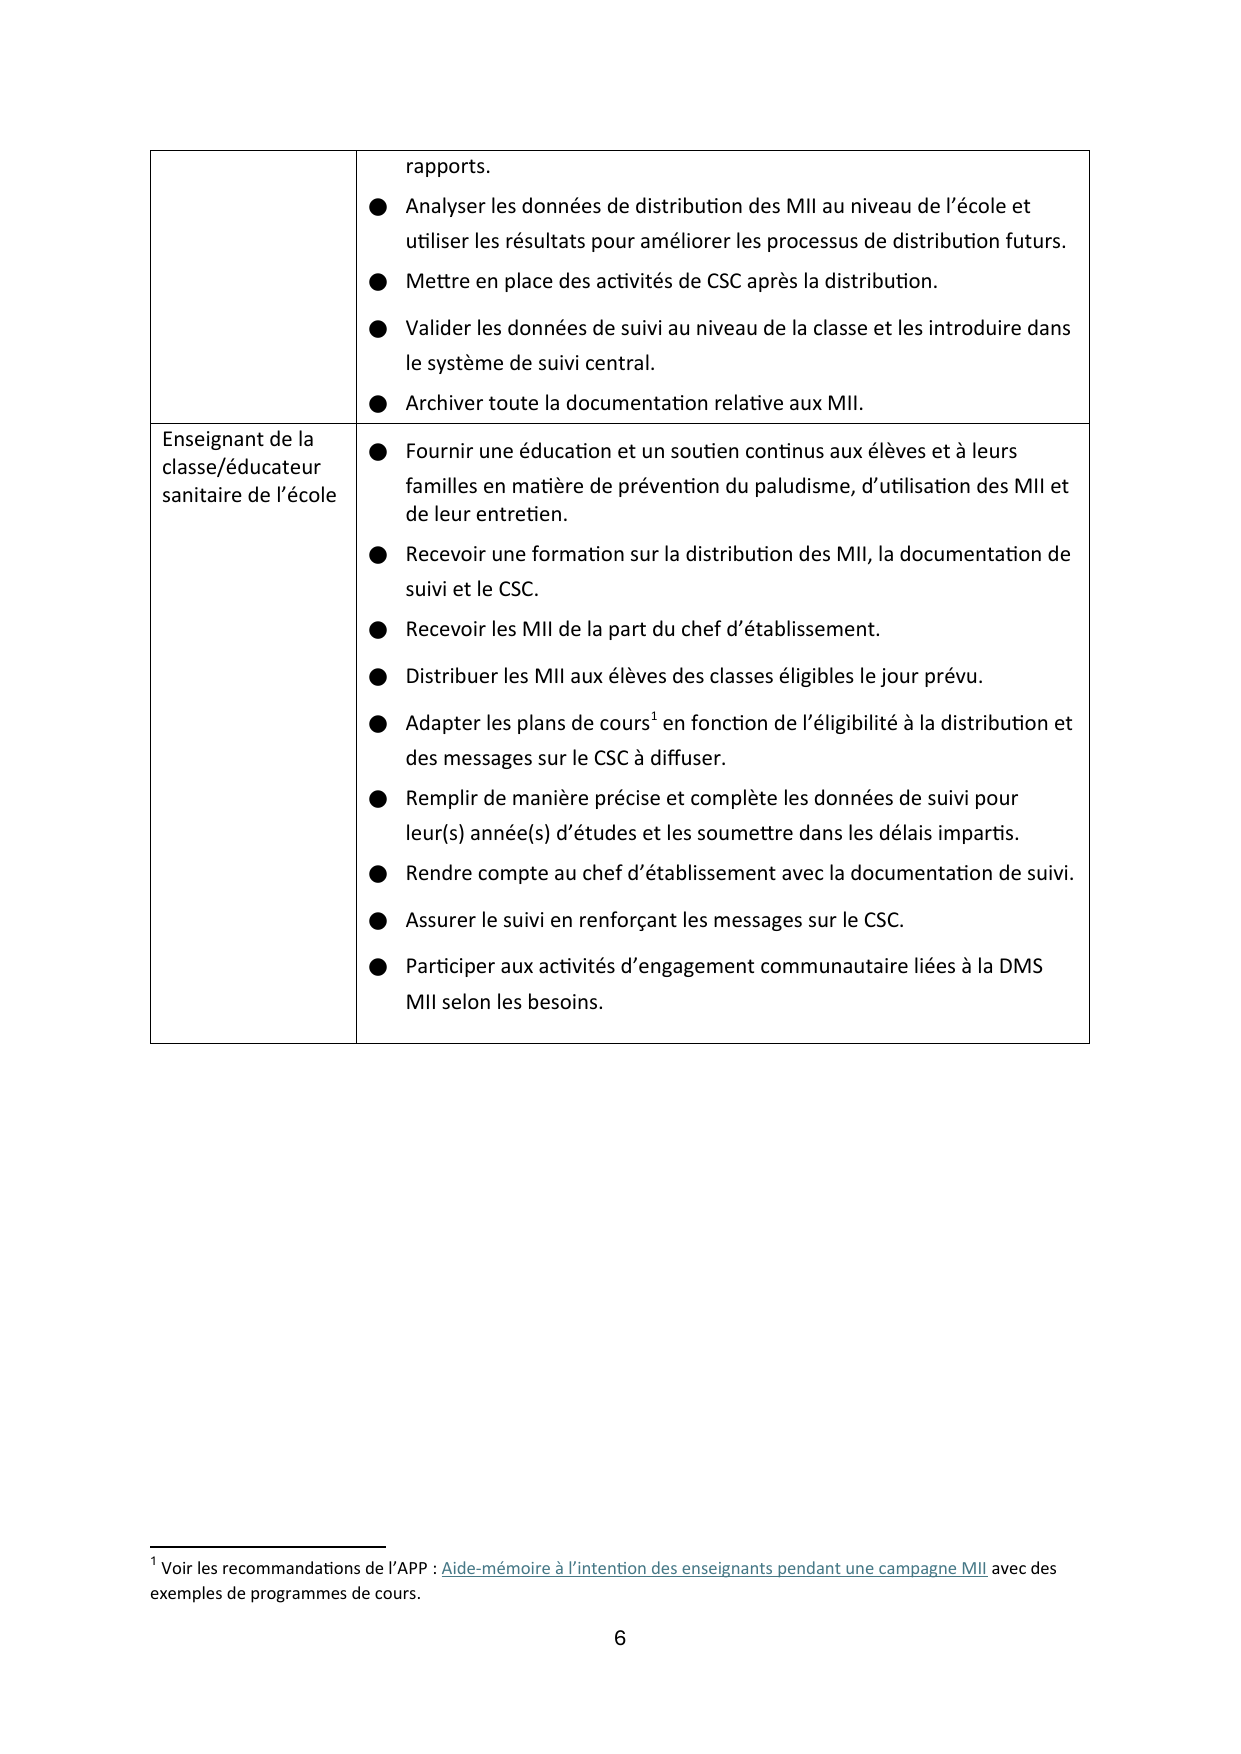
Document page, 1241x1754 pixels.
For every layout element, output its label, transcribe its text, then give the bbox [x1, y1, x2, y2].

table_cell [151, 151, 356, 423]
table_cell Enseignant de la classe/éducateur sanitaire de l’école [151, 424, 356, 1043]
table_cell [357, 151, 1089, 423]
table_cell Fournir une éducation et un soutien continus aux élèves et à leurs familles en matière de prévention du paludisme, d’utilisation des MII et de leur entretien. Recevoir une formation sur la distribution des MII, la documentation de suivi et le CSC. Recevoir les MII de la part du chef d’établissement. Distribuer les MII aux élèves des classes éligibles le jour prévu. Adapter les plans de cours en fonction de l’éligibilité à la distribution et des messages sur le CSC à diffuser. Remplir de manière précise et complète les données de suivi pour leur(s) année(s) d’études et les soumettre dans les délais impartis. Rendre compte au chef d’établissement avec la documentation de suivi. Assurer le suivi en renforçant les messages sur le CSC. Participer aux activités d’engagement communautaire liées à la DMS MII selon les besoins. [357, 424, 1089, 1043]
